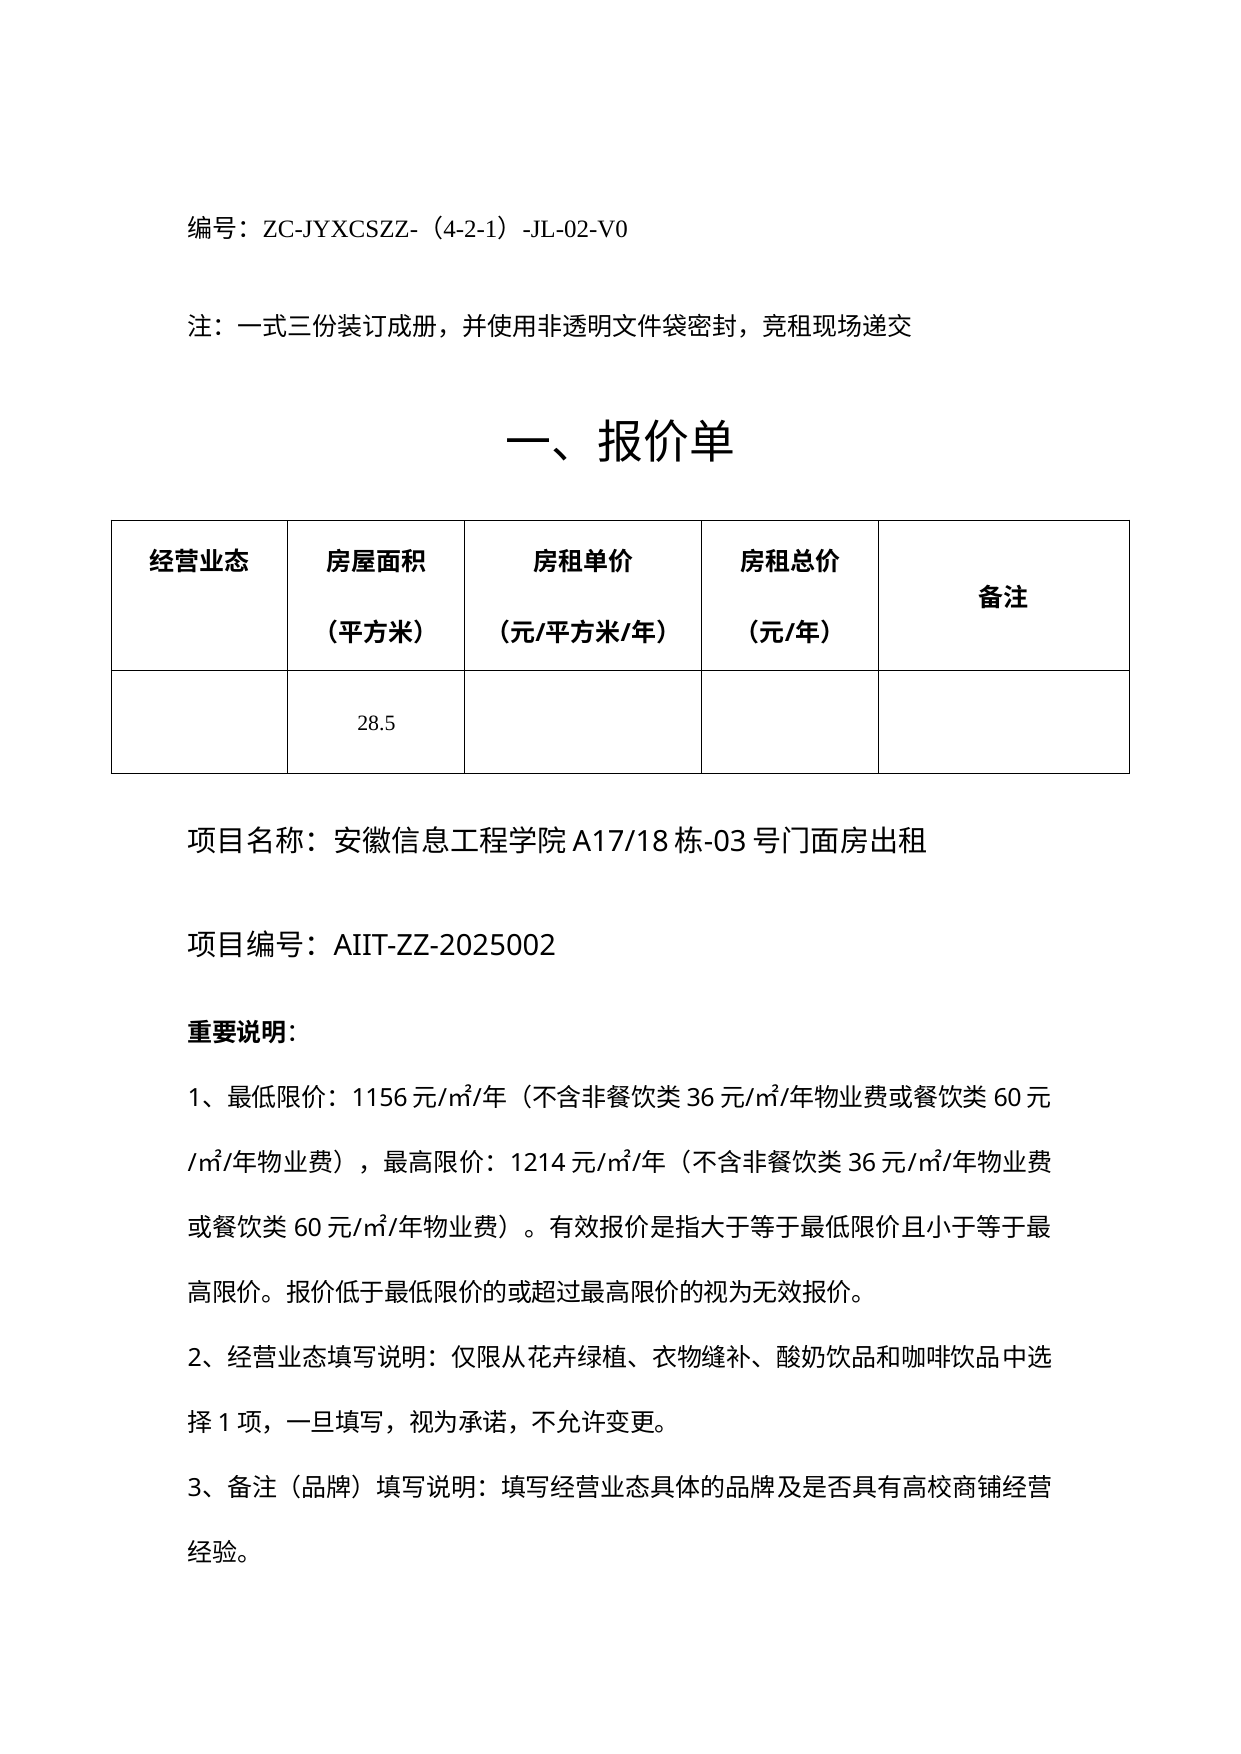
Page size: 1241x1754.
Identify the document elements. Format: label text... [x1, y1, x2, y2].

table_header 房租单价 （元/平方米/年） [465, 521, 701, 670]
text 3、备注（品牌）填写说明：填写经营业态具体的品牌及是否具有高校商铺经营经验。 [187, 1453, 1053, 1583]
table_cell [465, 671, 701, 773]
table_cell 28.5 [288, 671, 464, 773]
text 2、经营业态填写说明：仅限从花卉绿植、衣物缝补、酸奶饮品和咖啡饮品中选择1项，一旦填写，视为承诺，不允许变更。 [187, 1323, 1053, 1453]
text 重要说明： [187, 998, 1053, 1063]
table_cell [702, 671, 878, 773]
table_header 房租总价 （元/年） [702, 521, 878, 670]
text 编号：ZC-JYXCSZZ-（4-2-1）-JL-02-V0 [187, 194, 1053, 259]
text 注：一式三份装订成册，并使用非透明文件袋密封，竞租现场递交 [187, 292, 1053, 357]
table_header 房屋面积 （平方米） [288, 521, 464, 670]
table_cell [879, 671, 1129, 773]
table_cell [112, 671, 287, 773]
text 项目编号：AIIT-ZZ-2025002 [187, 911, 1053, 976]
text 1、最低限价：1156元/㎡/年（不含非餐饮类36元/㎡/年物业费或餐饮类60元/㎡/年物业费），最高限价：1214元/㎡/年（不含非餐饮类36元/㎡/年物业费或餐饮类60元/㎡/年物业费）。有效报价是指大于等于最低限价且小于等于最高限价。报价低于最低限价的或超过最高限价的视为无效报价。 [187, 1063, 1053, 1323]
text 一、报价单 [187, 389, 1053, 487]
table_header 备注 [879, 521, 1129, 670]
text 项目名称：安徽信息工程学院A17/18栋-03号门面房出租 [187, 807, 1053, 872]
table_header 经营业态 [112, 521, 287, 670]
